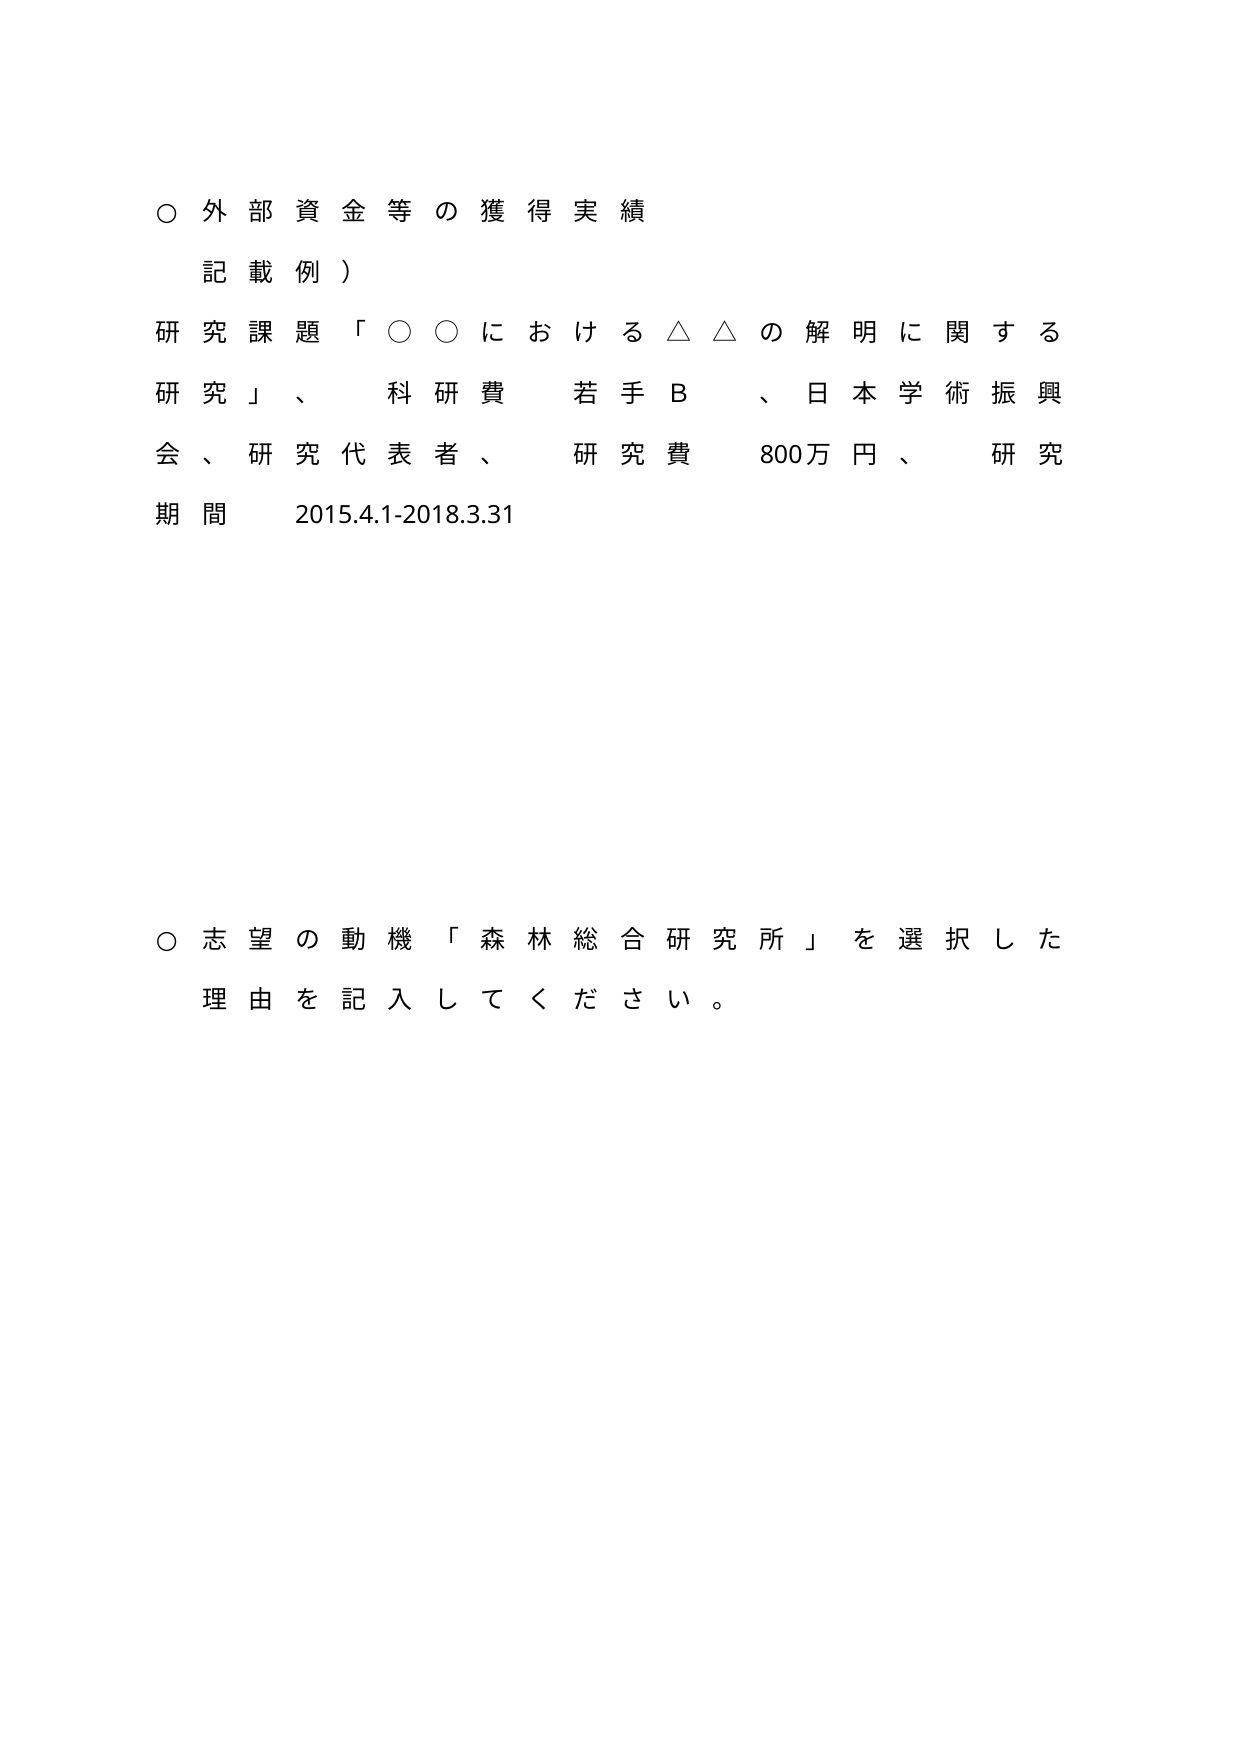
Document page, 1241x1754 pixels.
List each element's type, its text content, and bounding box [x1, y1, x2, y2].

text 記載例） [156, 240, 1085, 301]
list 外部資金等の獲得実績 [156, 179, 1085, 240]
list 志望の動機「森林総合研究所」を選択した理由を記入してください。 [156, 907, 1085, 1028]
text 研究課題「○○における△△の解明に関する研究」、 科研費 若手Ｂ 、日本学術振興会、研究代表者、 研究費 800万円、 研究期間 2015.4.1-2018.3.31 [156, 301, 1085, 543]
